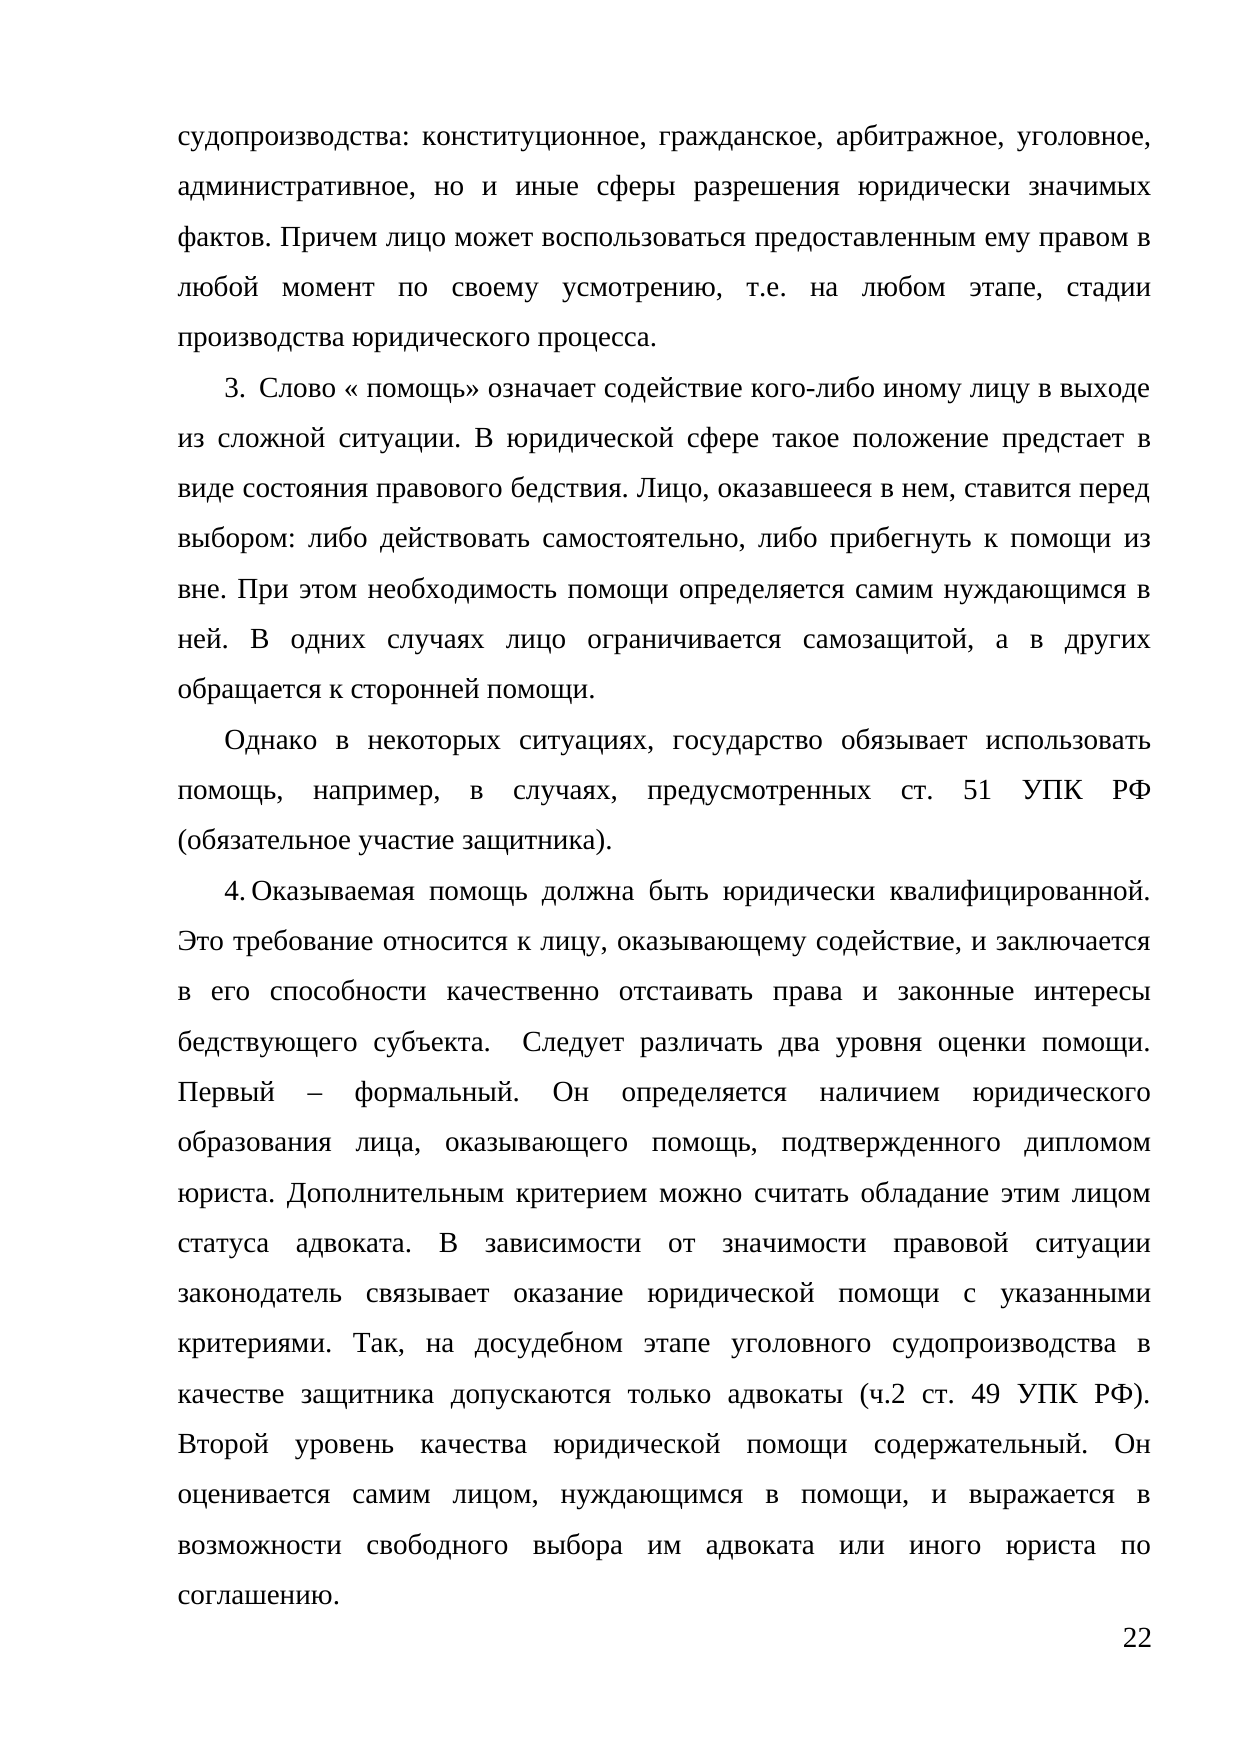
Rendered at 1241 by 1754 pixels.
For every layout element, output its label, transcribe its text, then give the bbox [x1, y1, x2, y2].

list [177, 118, 1152, 353]
list Оказываемая помощь должна быть юридически квалифицированной. Это требование относится к лицу, оказывающему содействие, и заключается в его способности качественно отстаивать права и законные интересы бедствующего субъекта. Следует различать два уровня оценки помощи. Первый – формальный. Он определяется наличием юридического образования лица, оказывающего помощь, подтвержденного дипломом юриста. Дополнительным критерием можно считать обладание этим лицом статуса адвоката. В зависимости от значимости правовой ситуации законодатель связывает оказание юридической помощи с указанными критериями. Так, на досудебном этапе уголовного судопроизводства в качестве защитника допускаются только адвокаты (ч.2 ст. 49 УПК РФ). Второй уровень качества юридической помощи содержательный. Он оценивается самим лицом, нуждающимся в помощи, и выражается в возможности свободного выбора им адвоката или иного юриста по соглашению. [177, 873, 1152, 1611]
list Однако в некоторых ситуациях, государство обязывает использовать помощь, например, в случаях, предусмотренных ст. 51 УПК РФ (обязательное участие защитника). [177, 722, 1152, 856]
list Слово « помощь» означает содействие кого-либо иному лицу в выходе из сложной ситуации. В юридической сфере такое положение предстает в виде состояния правового бедствия. Лицо, оказавшееся в нем, ставится перед выбором: либо действовать самостоятельно, либо прибегнуть к помощи из вне. При этом необходимость помощи определяется самим нуждающимся в ней. В одних случаях лицо ограничивается самозащитой, а в других обращается к сторонней помощи. [177, 370, 1152, 705]
